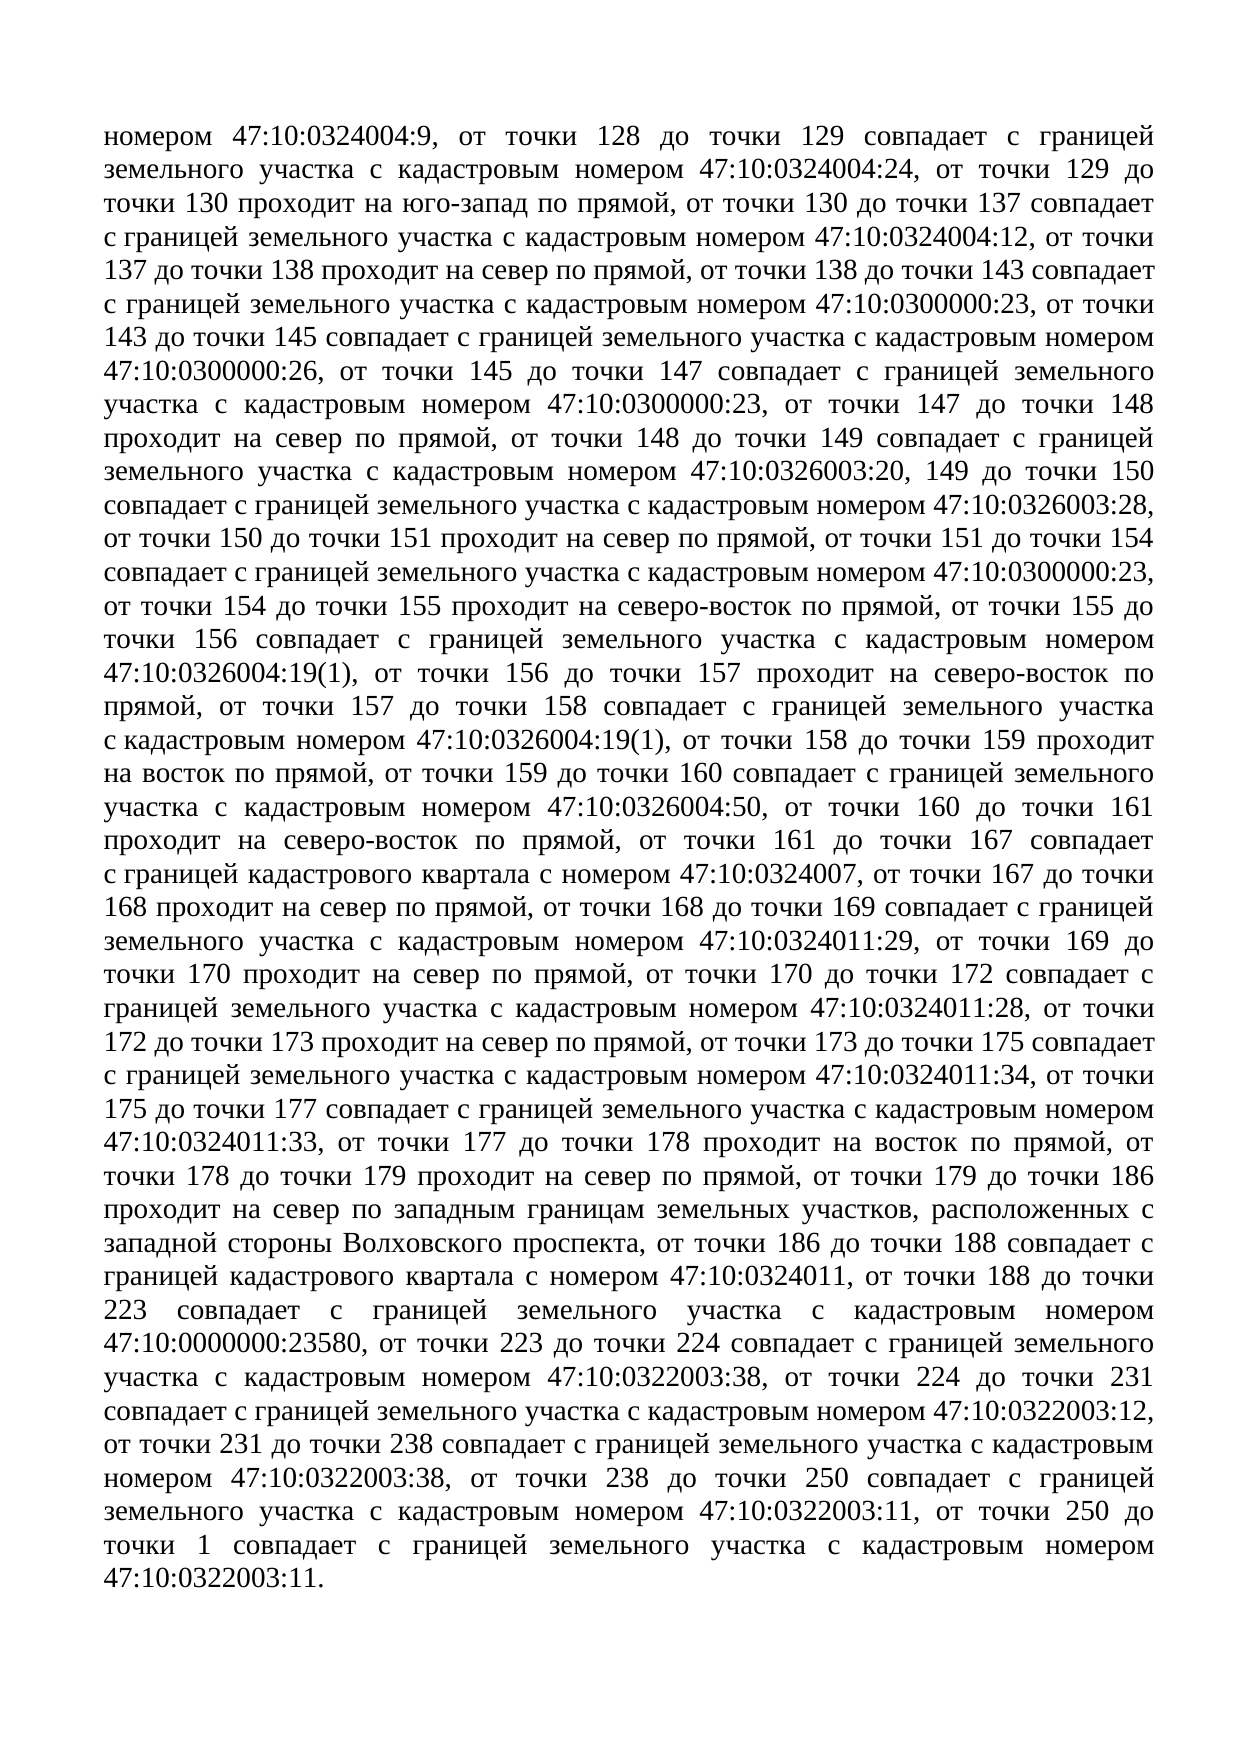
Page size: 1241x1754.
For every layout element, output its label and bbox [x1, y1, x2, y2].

table_header [92, 118, 1166, 1694]
